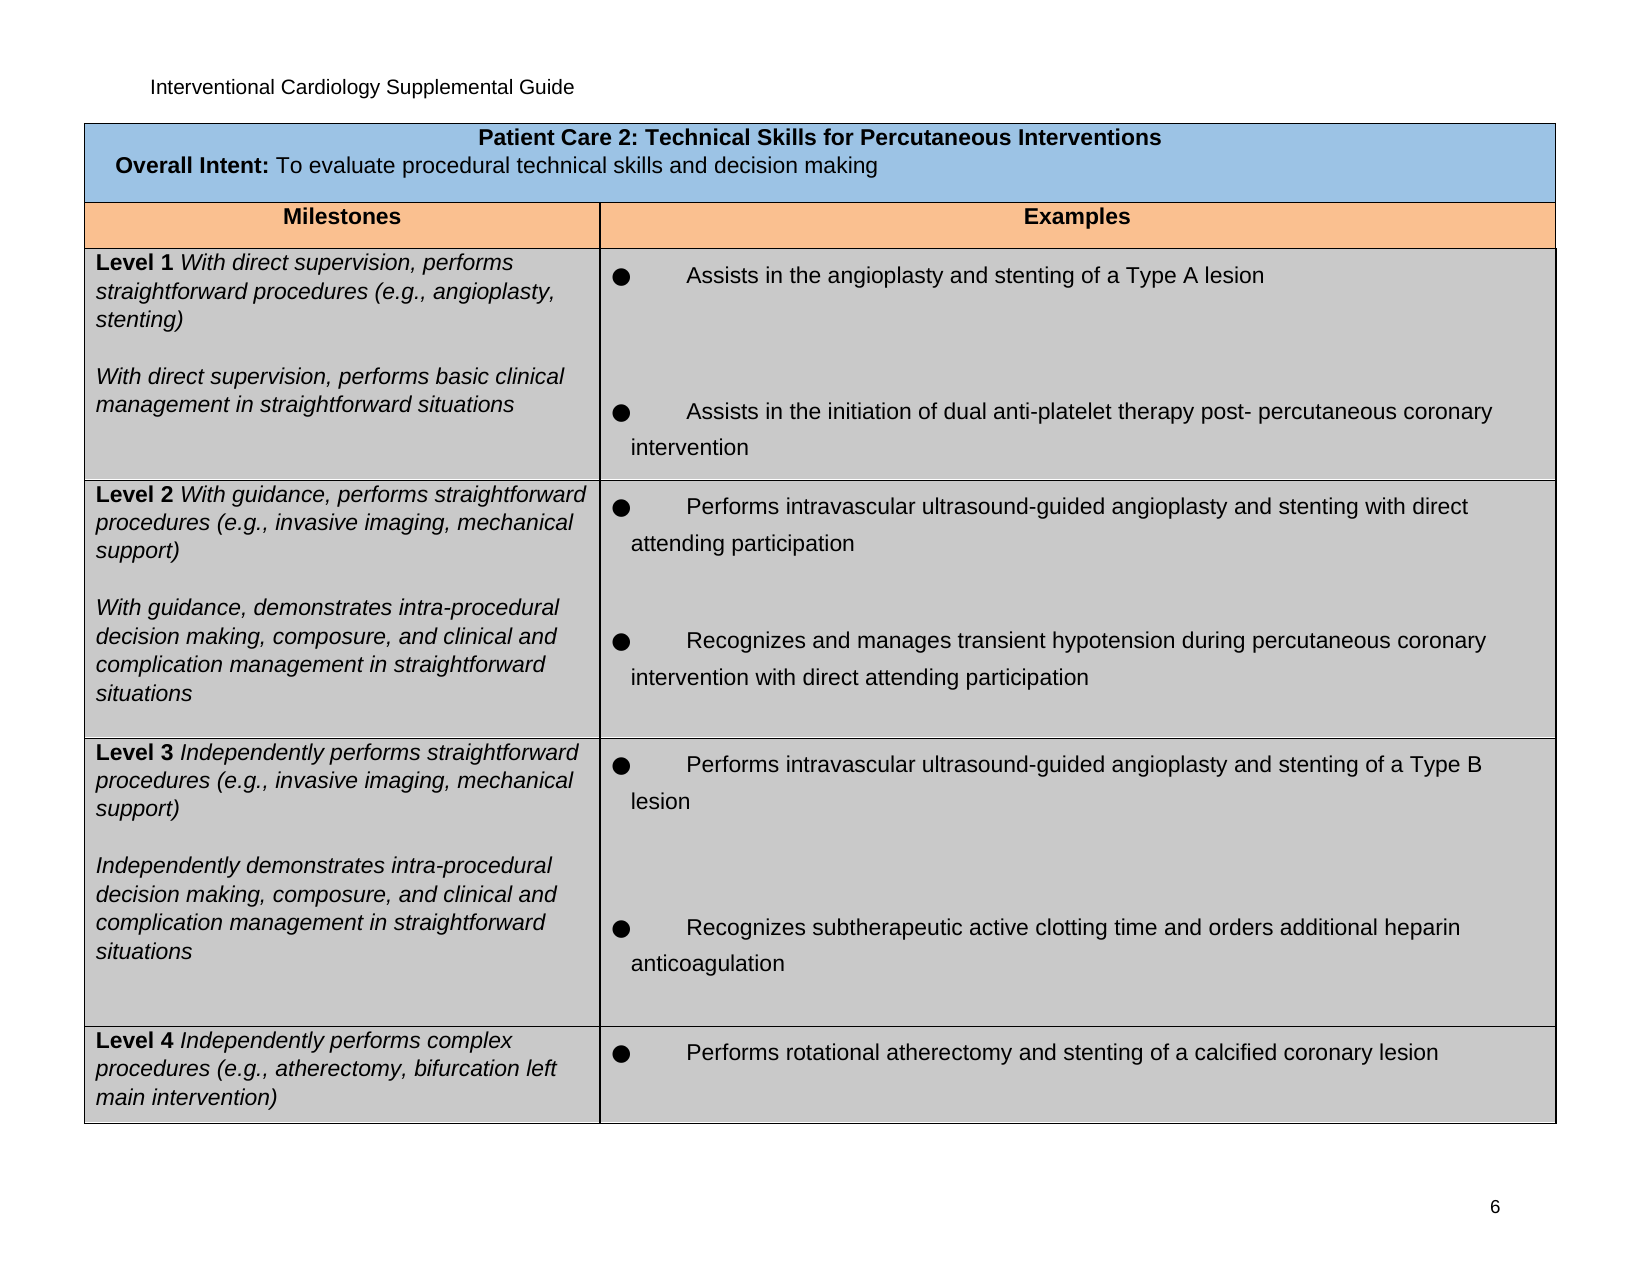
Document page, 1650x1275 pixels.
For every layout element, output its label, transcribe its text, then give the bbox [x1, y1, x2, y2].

table_cell Level 1 With direct supervision, performs straightforward procedures (e.g., angioplasty, stenting) With direct supervision, performs basic clinical management in straightforward situations [85, 249, 599, 479]
table_cell Milestones [85, 203, 599, 248]
table_cell Examples [601, 203, 1555, 248]
table_cell Performs intravascular ultrasound-guided angioplasty and stenting with direct attending participation Recognizes and manages transient hypotension during percutaneous coronary intervention with direct attending participation [601, 481, 1555, 737]
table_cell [85, 1027, 599, 1122]
table_cell Level 2 With guidance, performs straightforward procedures (e.g., invasive imaging, mechanical support) With guidance, demonstrates intra-procedural decision making, composure, and clinical and complication management in straightforward situations [85, 481, 599, 737]
table_cell Level 3 Independently performs straightforward procedures (e.g., invasive imaging, mechanical support) Independently demonstrates intra-procedural decision making, composure, and clinical and complication management in straightforward situations [85, 739, 599, 1026]
table_cell Performs intravascular ultrasound-guided angioplasty and stenting of a Type B lesion Recognizes subtherapeutic active clotting time and orders additional heparin anticoagulation [601, 739, 1555, 1026]
table_header Patient Care 2: Technical Skills for Percutaneous Interventions Overall Intent: To evaluate procedural technical skills and decision making [85, 124, 1555, 202]
table_cell Assists in the angioplasty and stenting of a Type A lesion Assists in the initiation of dual anti-platelet therapy post- percutaneous coronary intervention [601, 249, 1555, 479]
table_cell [601, 1027, 1555, 1122]
